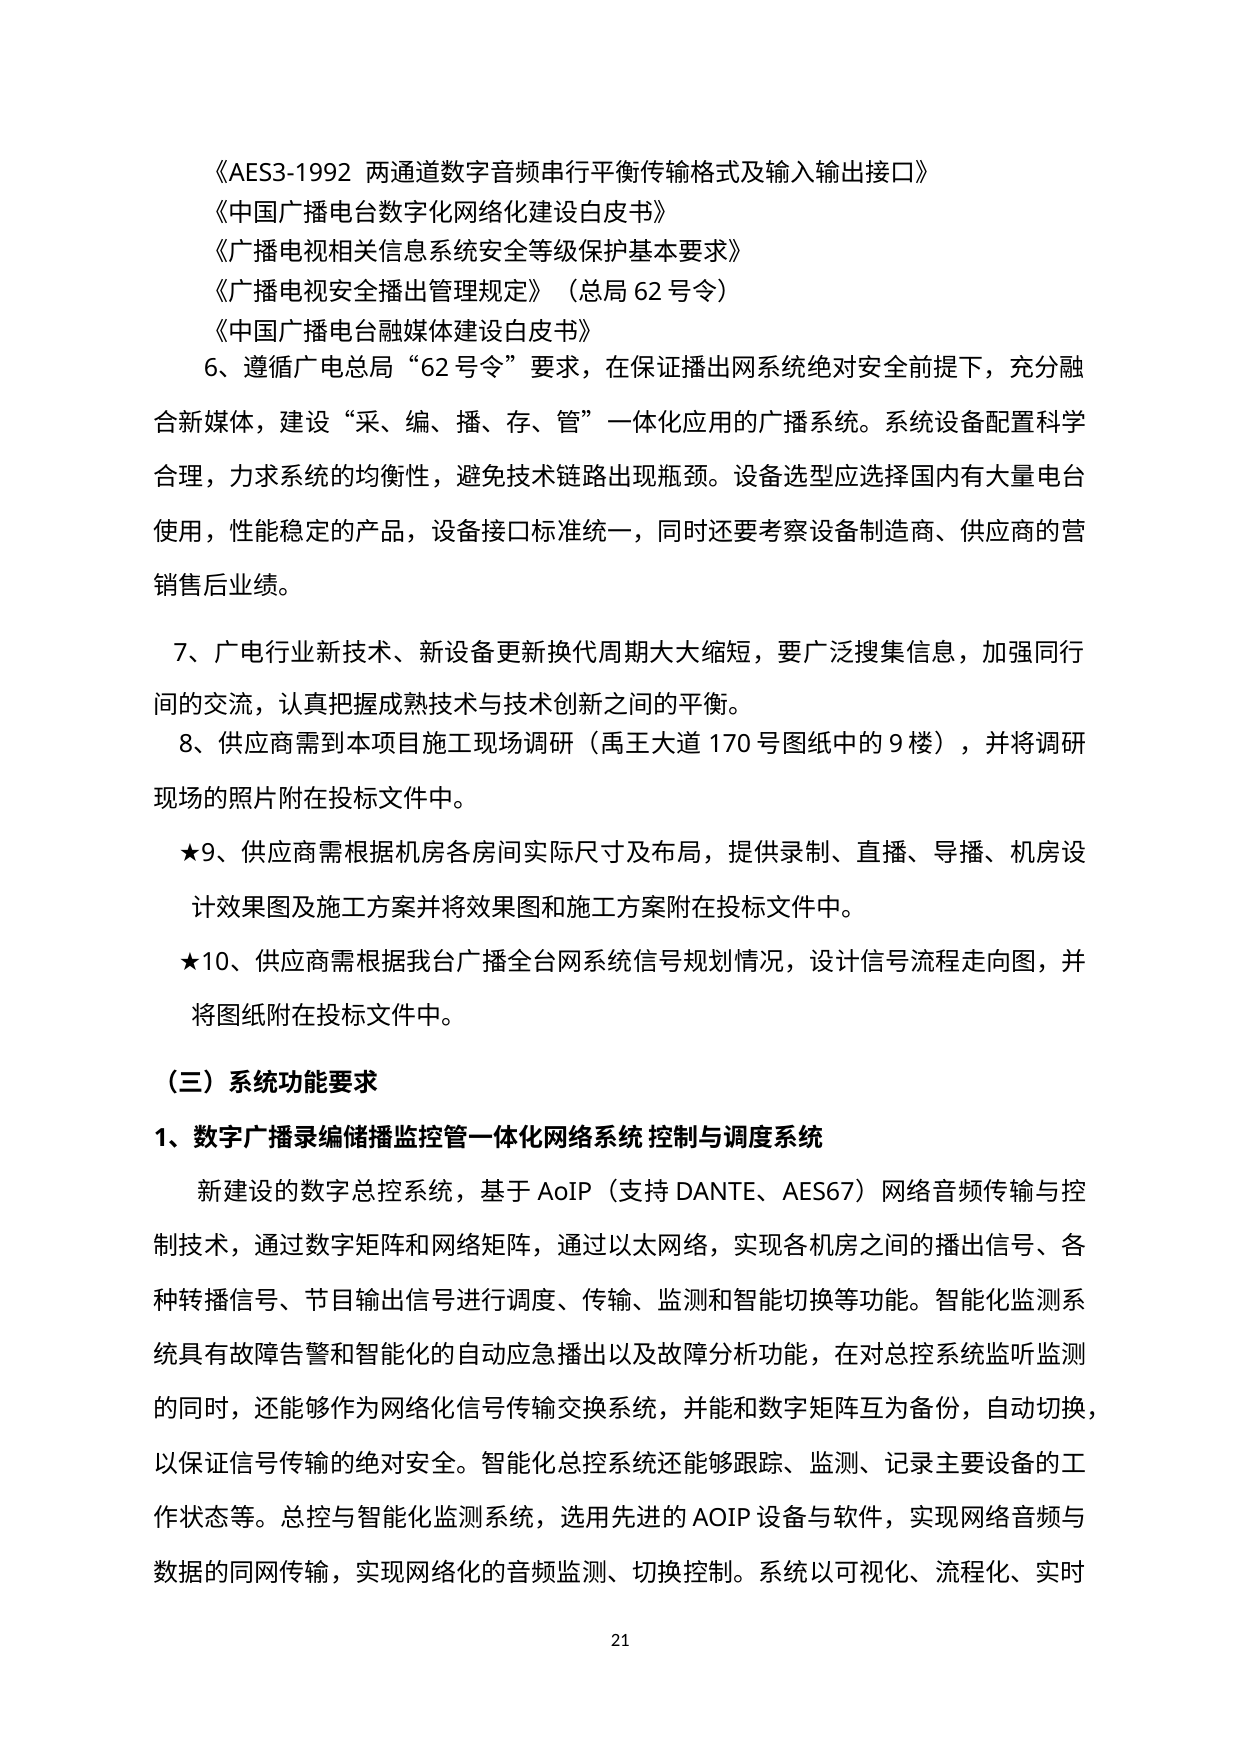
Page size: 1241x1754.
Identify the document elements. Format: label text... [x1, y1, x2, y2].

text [153, 1171, 1087, 1588]
text 6、遵循广电总局“62号令”要求，在保证播出网系统绝对安全前提下，充分融合新媒体，建设“采、编、播、存、管”一体化应用的广播系统。系统设备配置科学合理，力求系统的均衡性，避免技术链路出现瓶颈。设备选型应选择国内有大量电台使用，性能稳定的产品，设备接口标准统一，同时还要考察设备制造商、供应商的营销售后业绩。 [153, 348, 1087, 602]
text 《广播电视安全播出管理规定》（总局62号令） [203, 269, 1087, 308]
text ★10、供应商需根据我台广播全台网系统信号规划情况，设计信号流程走向图，并将图纸附在投标文件中。 [178, 941, 1087, 1032]
text 《中国广播电台融媒体建设白皮书》 [203, 308, 1087, 348]
text 《广播电视相关信息系统安全等级保护基本要求》 [203, 229, 1087, 269]
text 《中国广播电台数字化网络化建设白皮书》 [203, 189, 1087, 229]
text 1、数字广播录编储播监控管一体化网络系统 控制与调度系统 [153, 1117, 1087, 1153]
text 8、供应商需到本项目施工现场调研（禹王大道170号图纸中的9楼），并将调研现场的照片附在投标文件中。 [153, 724, 1087, 814]
text （三）系统功能要求 [153, 1063, 1087, 1099]
text ★9、供应商需根据机房各房间实际尺寸及布局，提供录制、直播、导播、机房设计效果图及施工方案并将效果图和施工方案附在投标文件中。 [178, 833, 1087, 923]
text 7、广电行业新技术、新设备更新换代周期大大缩短，要广泛搜集信息，加强同行间的交流，认真把握成熟技术与技术创新之间的平衡。 [153, 620, 1087, 724]
text 《AES3-1992 两通道数字音频串行平衡传输格式及输入输出接口》 [203, 150, 1087, 189]
